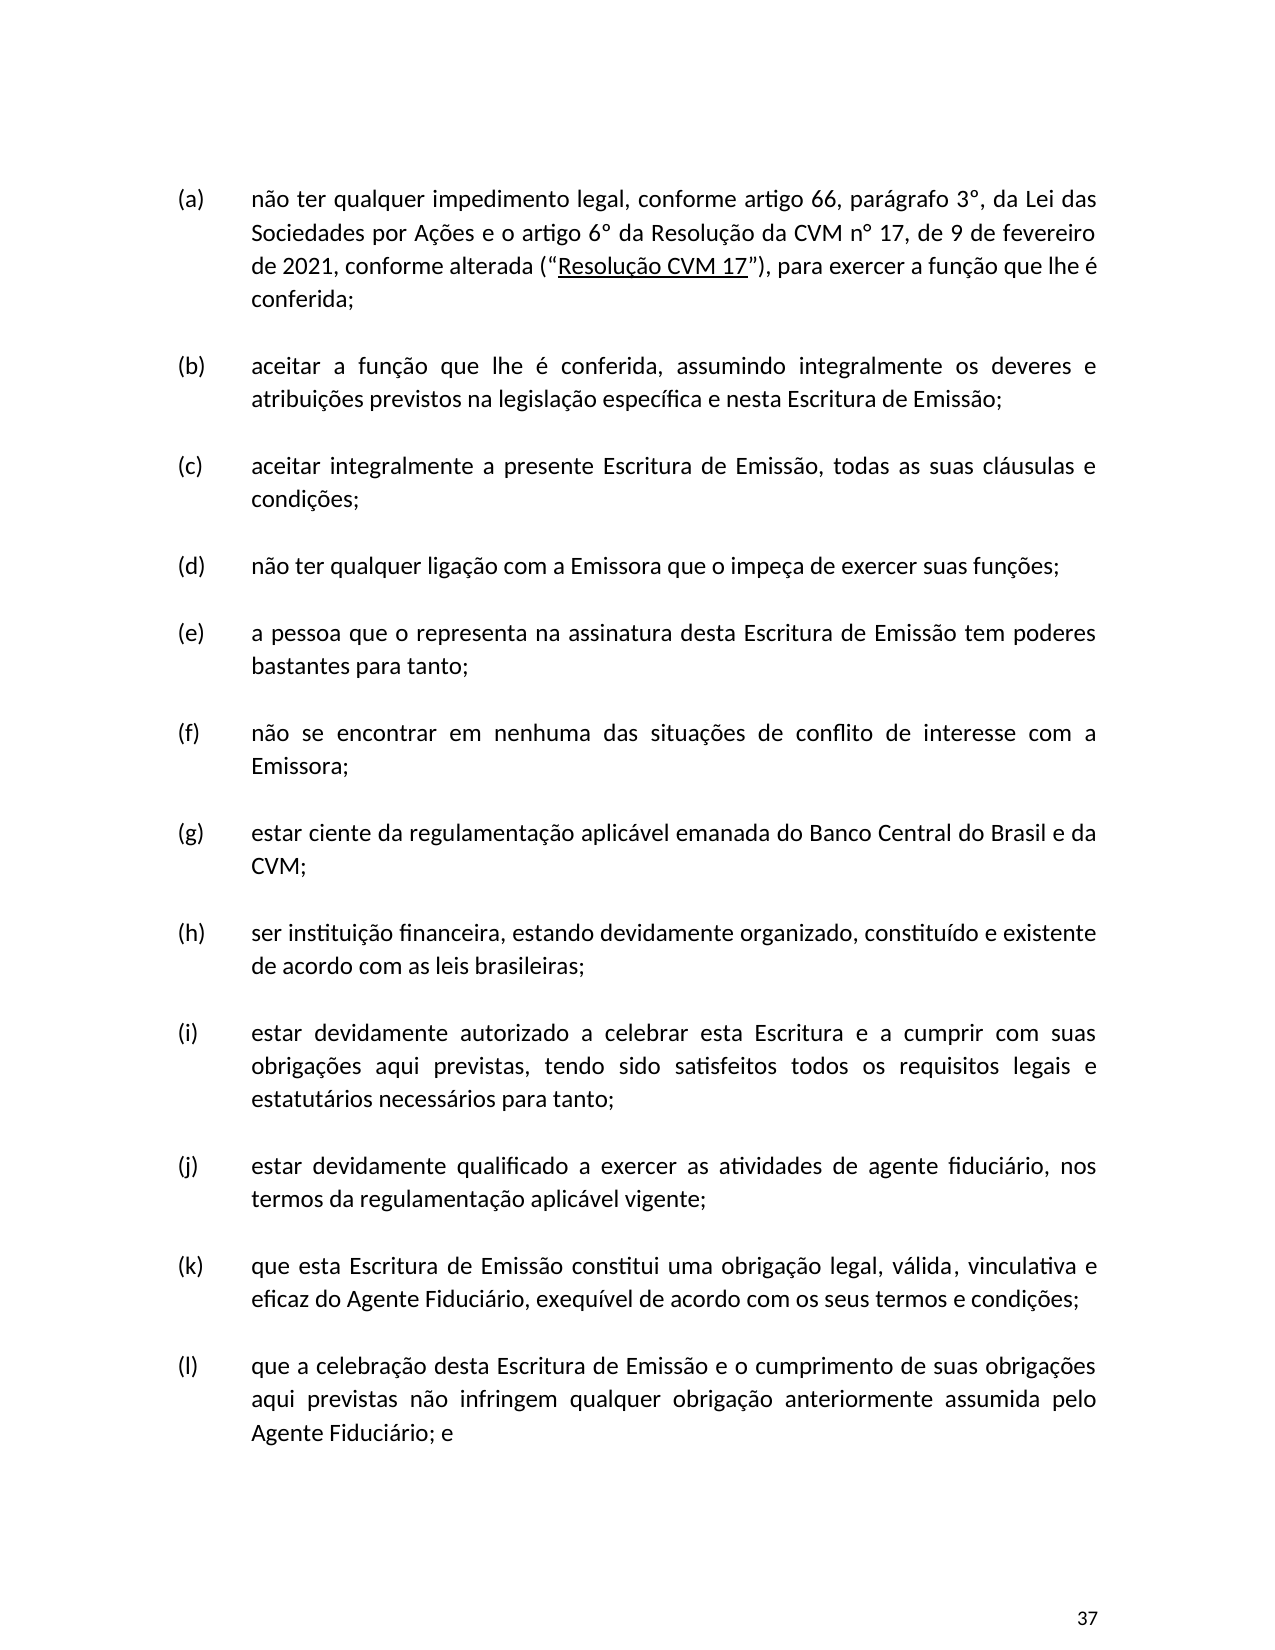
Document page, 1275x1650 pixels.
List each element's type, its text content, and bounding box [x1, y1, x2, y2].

text estar devidamente autorizado a celebrar esta Escritura e a cumprir com suas obrigações aqui previstas, tendo sido satisfeitos todos os requisitos legais e estatutários necessários para tanto; [177, 1014, 1098, 1114]
text ser instituição financeira, estando devidamente organizado, constituído e existente de acordo com as leis brasileiras; [177, 914, 1098, 981]
text estar devidamente qualificado a exercer as atividades de agente fiduciário, nos termos da regulamentação aplicável vigente; [177, 1148, 1098, 1214]
text não ter qualquer impedimento legal, conforme artigo 66, parágrafo 3º, da Lei das Sociedades por Ações e o artigo 6º da Resolução da CVM n° 17, de 9 de fevereiro de 2021, conforme alterada (“Resolução CVM 17”), para exercer a função que lhe é conferida; [177, 181, 1098, 314]
text aceitar integralmente a presente Escritura de Emissão, todas as suas cláusulas e condições; [177, 448, 1098, 514]
text a pessoa que o representa na assinatura desta Escritura de Emissão tem poderes bastantes para tanto; [177, 614, 1098, 681]
text aceitar a função que lhe é conferida, assumindo integralmente os deveres e atribuições previstos na legislação específica e nesta Escritura de Emissão; [177, 348, 1098, 414]
text que esta Escritura de Emissão constitui uma obrigação legal, válida, vinculativa e eficaz do Agente Fiduciário, exequível de acordo com os seus termos e condições; [177, 1248, 1098, 1314]
text estar ciente da regulamentação aplicável emanada do Banco Central do Brasil e da CVM; [177, 814, 1098, 881]
text que a celebração desta Escritura de Emissão e o cumprimento de suas obrigações aqui previstas não infringem qualquer obrigação anteriormente assumida pelo Agente Fiduciário; e [177, 1348, 1098, 1448]
text não se encontrar em nenhuma das situações de conflito de interesse com a Emissora; [177, 714, 1098, 781]
text não ter qualquer ligação com a Emissora que o impeça de exercer suas funções; [177, 548, 1098, 581]
